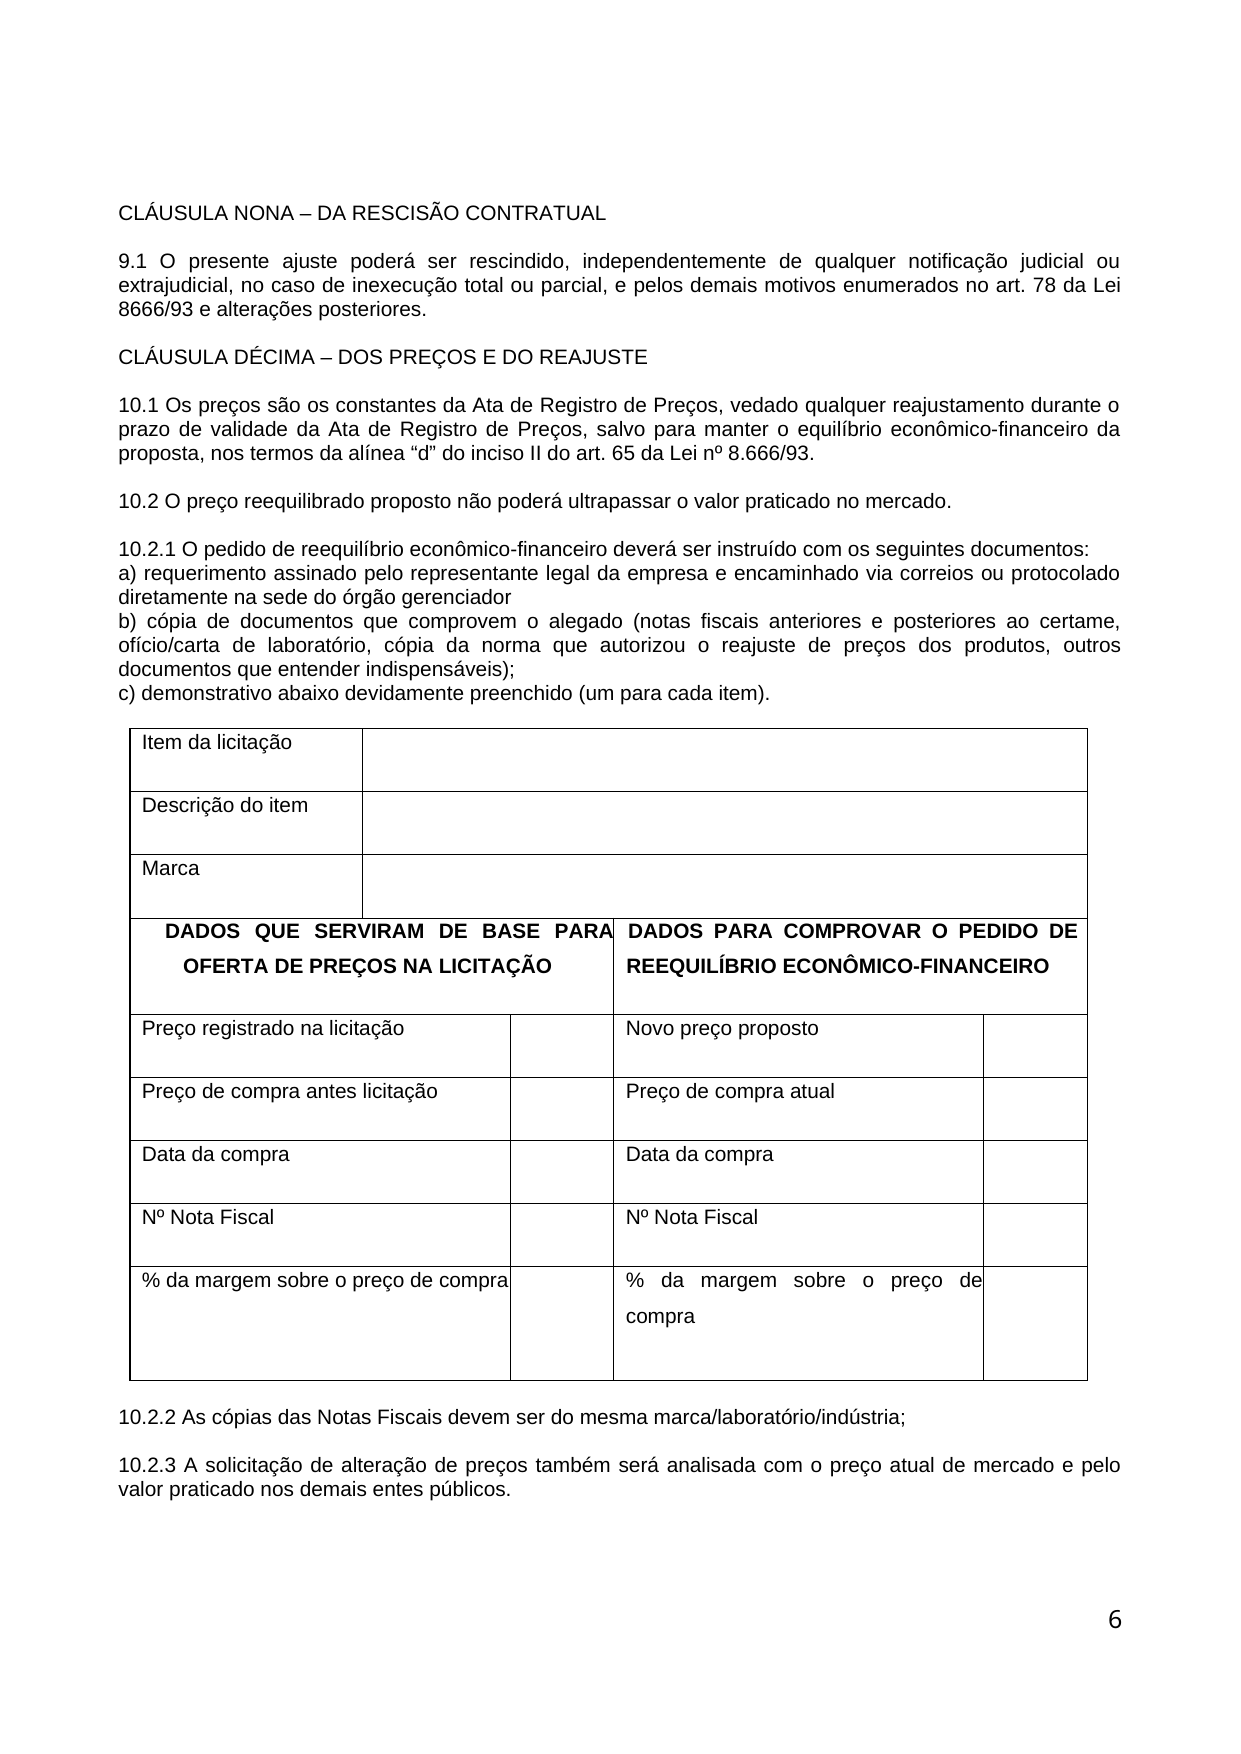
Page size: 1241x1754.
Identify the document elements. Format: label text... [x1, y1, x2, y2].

table_cell DADOS QUE SERVIRAM DE BASE PARA OFERTA DE PREÇOS NA LICITAÇÃO [131, 919, 613, 1014]
table_cell [984, 1078, 1087, 1140]
table_cell Nº Nota Fiscal [614, 1204, 983, 1266]
table_cell [511, 1267, 613, 1380]
table_cell [511, 1204, 613, 1266]
table_header [363, 729, 1087, 791]
text c) demonstrativo abaixo devidamente preenchido (um para cada item). [118, 680, 1122, 704]
table_cell [984, 1015, 1087, 1077]
text a) requerimento assinado pelo representante legal da empresa e encaminhado via correios ou protocolado diretamente na sede do órgão gerenciador [118, 561, 1122, 608]
table_cell Novo preço proposto [614, 1015, 983, 1077]
table_cell % da margem sobre o preço de compra [131, 1267, 510, 1380]
table_cell [984, 1204, 1087, 1266]
table_cell [984, 1141, 1087, 1203]
text b) cópia de documentos que comprovem o alegado (notas fiscais anteriores e posteriores ao certame, ofício/carta de laboratório, cópia da norma que autorizou o reajuste de preços dos produtos, outros documentos que entender indispensáveis); [118, 608, 1122, 680]
table_cell [363, 792, 1087, 854]
table_cell [511, 1078, 613, 1140]
table_cell % da margem sobre o preço de compra [614, 1267, 983, 1380]
table_cell Preço de compra antes licitação [131, 1078, 510, 1140]
text 10.2 O preço reequilibrado proposto não poderá ultrapassar o valor praticado no mercado. [118, 489, 1122, 513]
text 10.2.2 As cópias das Notas Fiscais devem ser do mesma marca/laboratório/indústria; [118, 1405, 1122, 1429]
table_cell Data da compra [131, 1141, 510, 1203]
text 10.2.1 O pedido de reequilíbrio econômico-financeiro deverá ser instruído com os seguintes documentos: [118, 537, 1122, 561]
text CLÁUSULA DÉCIMA – DOS PREÇOS E DO REAJUSTE [118, 345, 1122, 369]
table_cell [511, 1015, 613, 1077]
table_cell Data da compra [614, 1141, 983, 1203]
table_cell DADOS PARA COMPROVAR O PEDIDO DE REEQUILÍBRIO ECONÔMICO-FINANCEIRO [614, 919, 1087, 1014]
table_cell Preço de compra atual [614, 1078, 983, 1140]
table_cell [363, 855, 1087, 917]
table_cell [511, 1141, 613, 1203]
table_cell Descrição do item [131, 792, 362, 854]
text 10.2.3 A solicitação de alteração de preços também será analisada com o preço atual de mercado e pelo valor praticado nos demais entes públicos. [118, 1453, 1122, 1501]
table_cell Nº Nota Fiscal [131, 1204, 510, 1266]
table_cell Marca [131, 855, 362, 917]
text 9.1 O presente ajuste poderá ser rescindido, independentemente de qualquer notificação judicial ou extrajudicial, no caso de inexecução total ou parcial, e pelos demais motivos enumerados no art. 78 da Lei 8666/93 e alterações posteriores. [118, 249, 1122, 321]
text CLÁUSULA NONA – DA RESCISÃO CONTRATUAL [118, 201, 1122, 225]
table_cell [984, 1267, 1087, 1380]
table_cell Preço registrado na licitação [131, 1015, 510, 1077]
text 10.1 Os preços são os constantes da Ata de Registro de Preços, vedado qualquer reajustamento durante o prazo de validade da Ata de Registro de Preços, salvo para manter o equilíbrio econômico-financeiro da proposta, nos termos da alínea “d” do inciso II do art. 65 da Lei nº 8.666/93. [118, 393, 1122, 465]
table_header Item da licitação [131, 729, 362, 791]
